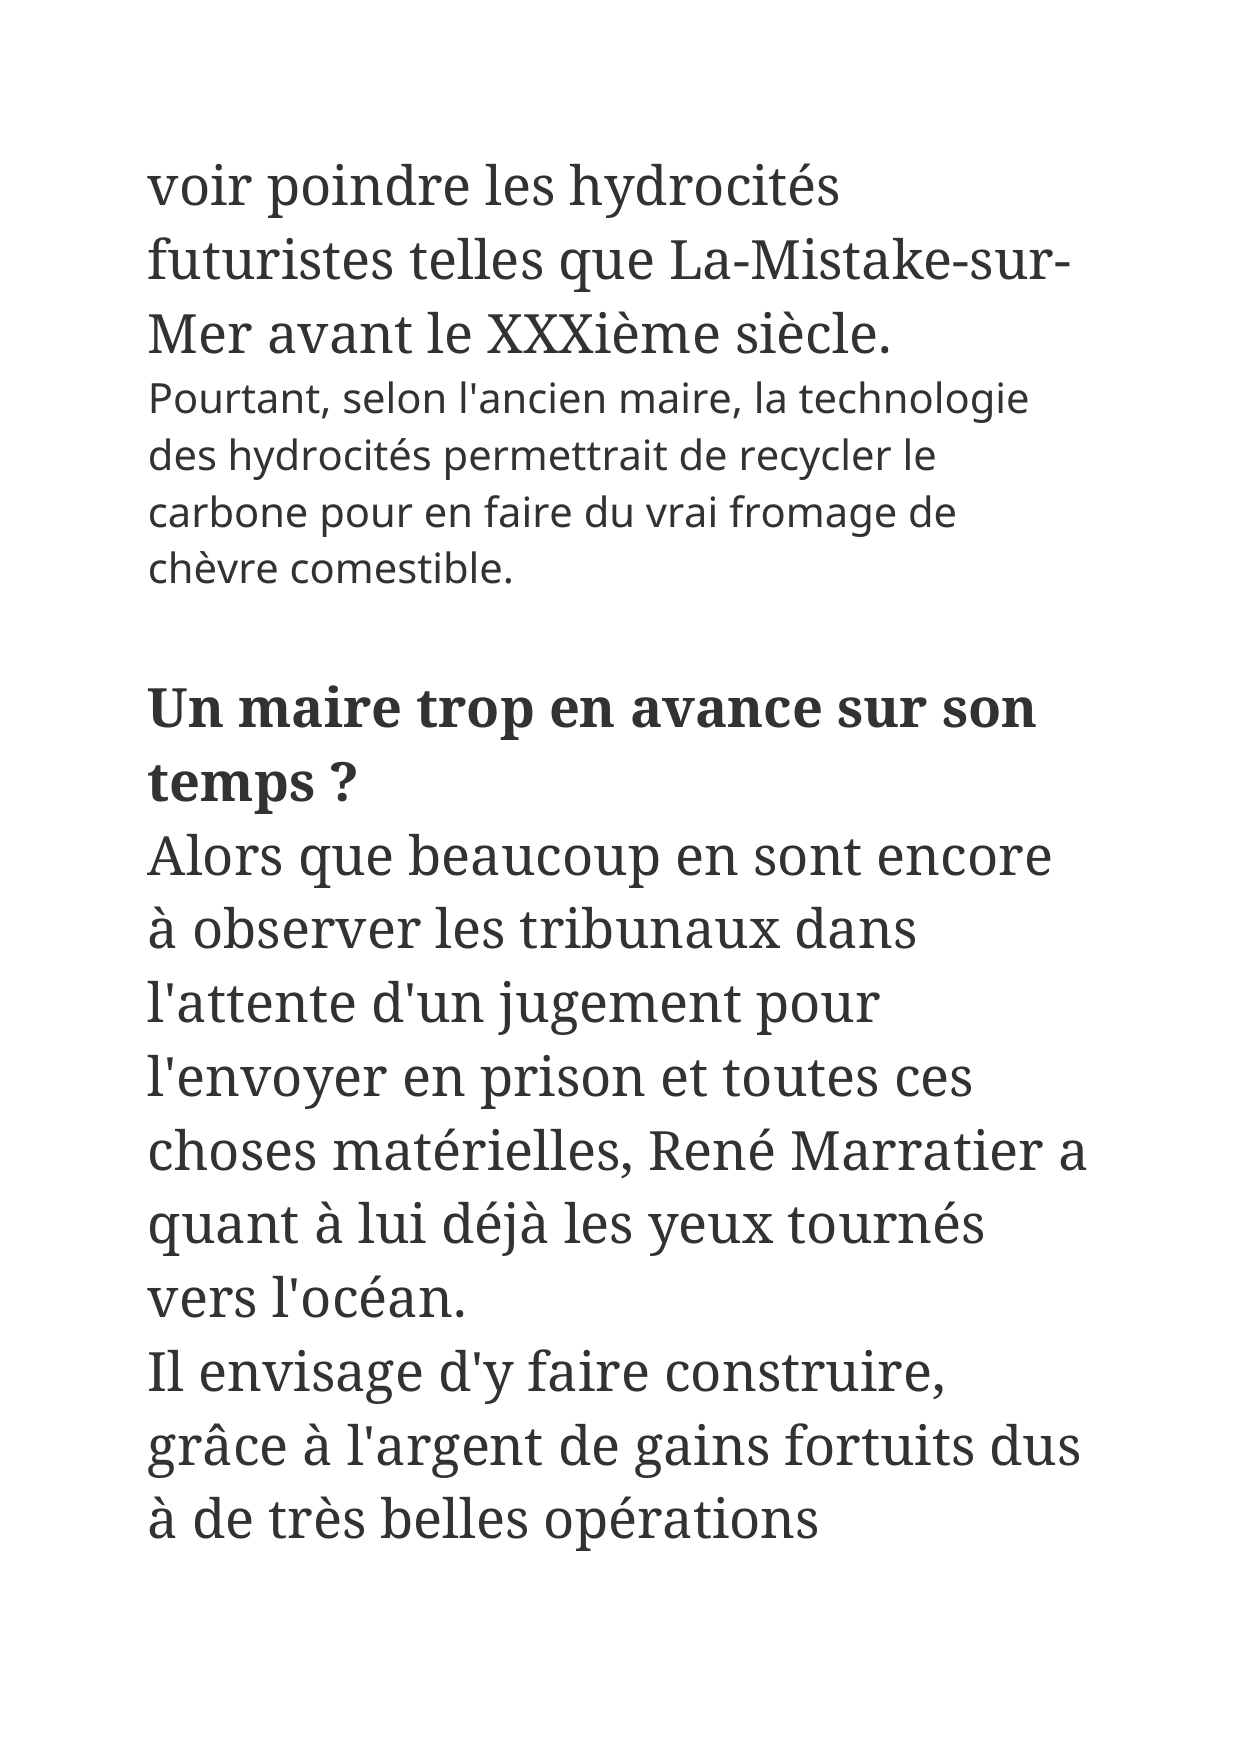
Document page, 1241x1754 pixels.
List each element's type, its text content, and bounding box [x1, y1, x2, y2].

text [148, 148, 1093, 369]
text Alors que beaucoup en sont encore à observer les tribunaux dans l'attente d'un jugement pour l'envoyer en prison et toutes ces choses matérielles, René Marratier a quant à lui déjà les yeux tournés vers l'océan. [148, 817, 1093, 1333]
text Pourtant, selon l'ancien maire, la technologie des hydrocités permettrait de recycler le carbone pour en faire du vrai fromage de chèvre comestible. [148, 369, 1093, 596]
text Un maire trop en avance sur son temps ? [148, 670, 1093, 817]
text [148, 1333, 1093, 1555]
